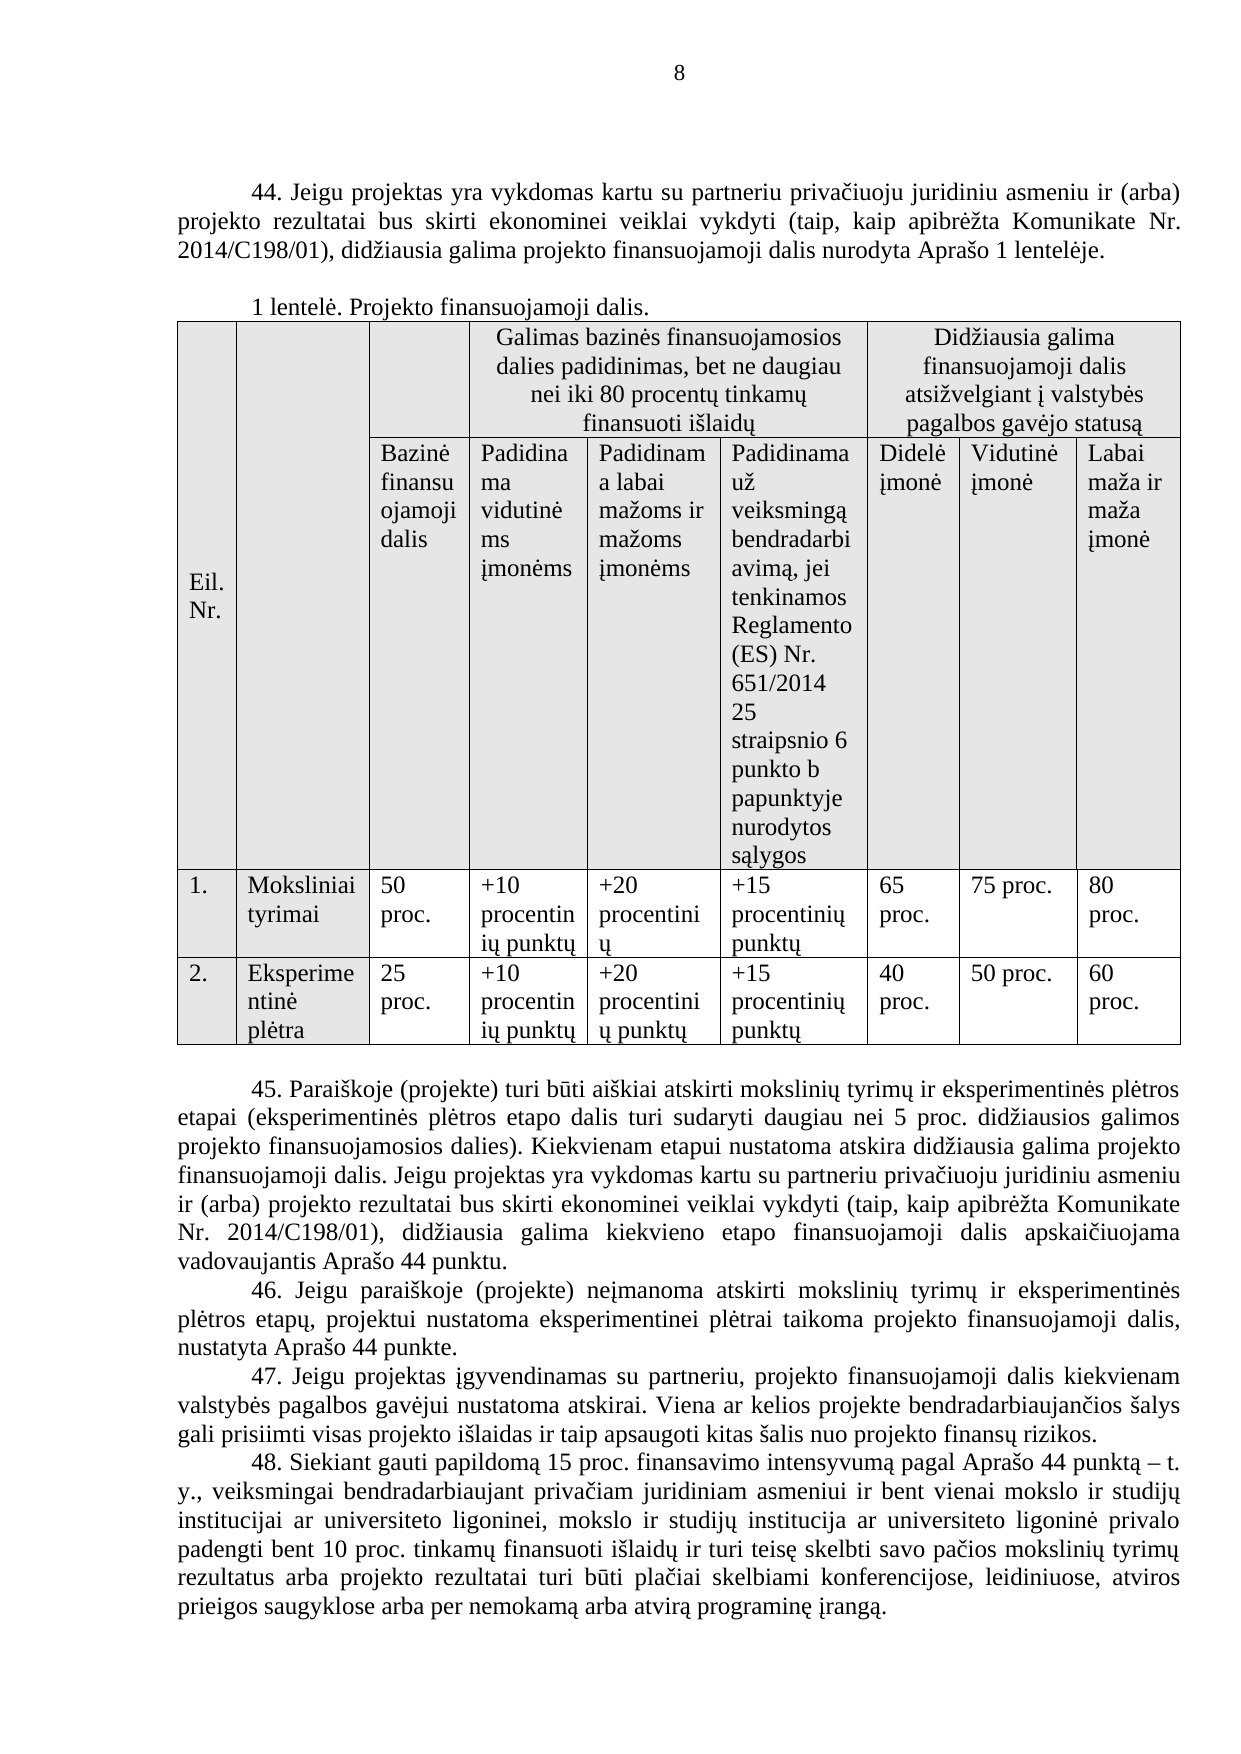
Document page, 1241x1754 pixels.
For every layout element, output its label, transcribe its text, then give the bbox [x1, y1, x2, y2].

table_cell +15 procentinių punktų [721, 958, 867, 1044]
table_cell +10 procentinių punktų [470, 958, 587, 1044]
table_cell Eksperimentinė plėtra [237, 958, 369, 1044]
text 45. Paraiškoje (projekte) turi būti aiškiai atskirti mokslinių tyrimų ir eksperimentinės plėtros etapai (eksperimentinės plėtros etapo dalis turi sudaryti daugiau nei 5 proc. didžiausios galimos projekto finansuojamosios dalies). Kiekvienam etapui nustatoma atskira didžiausia galima projekto finansuojamoji dalis. Jeigu projektas yra vykdomas kartu su partneriu privačiuoju juridiniu asmeniu ir (arba) projekto rezultatai bus skirti ekonominei veiklai vykdyti (taip, kaip apibrėžta Komunikate Nr. 2014/C198/01), didžiausia galima kiekvieno etapo finansuojamoji dalis apskaičiuojama vadovaujantis Aprašo 44 punktu. [177, 1074, 1181, 1275]
table_cell 80 proc. [1078, 870, 1180, 957]
table_cell Padidinama už veiksmingą bendradarbiavimą, jei tenkinamos Reglamento (ES) Nr. 651/2014 25 straipsnio 6 punkto b papunktyje nurodytos sąlygos [721, 438, 867, 869]
table_cell 50 proc. [960, 958, 1077, 1044]
text 1 lentelė. Projekto finansuojamoji dalis. [177, 292, 1181, 321]
table_header Galimas bazinės finansuojamosios dalies padidinimas, bet ne daugiau nei iki 80 procentų tinkamų finansuoti išlaidų [470, 322, 867, 437]
table_header [370, 322, 469, 437]
table_cell +15 procentinių punktų [721, 870, 867, 957]
table_cell 2. [178, 958, 236, 1044]
text 47. Jeigu projektas įgyvendinamas su partneriu, projekto finansuojamoji dalis kiekvienam valstybės pagalbos gavėjui nustatoma atskirai. Viena ar kelios projekte bendradarbiaujančios šalys gali prisiimti visas projekto išlaidas ir taip apsaugoti kitas šalis nuo projekto finansų rizikos. [177, 1361, 1181, 1447]
table_cell Padidinama vidutinėms įmonėms [470, 438, 587, 869]
text 46. Jeigu paraiškoje (projekte) neįmanoma atskirti mokslinių tyrimų ir eksperimentinės plėtros etapų, projektui nustatoma eksperimentinei plėtrai taikoma projekto finansuojamoji dalis, nustatyta Aprašo 44 punkte. [177, 1275, 1181, 1361]
text 48. Siekiant gauti papildomą 15 proc. finansavimo intensyvumą pagal Aprašo 44 punktą – t. y., veiksmingai bendradarbiaujant privačiam juridiniam asmeniui ir bent vienai mokslo ir studijų institucijai ar universiteto ligoninei, mokslo ir studijų institucija ar universiteto ligoninė privalo padengti bent 10 proc. tinkamų finansuoti išlaidų ir turi teisę skelbti savo pačios mokslinių tyrimų rezultatus arba projekto rezultatai turi būti plačiai skelbiami konferencijose, leidiniuose, atviros prieigos saugyklose arba per nemokamą arba atvirą programinę įrangą. [177, 1447, 1181, 1620]
table_cell 65 proc. [868, 870, 959, 957]
table_cell Moksliniai tyrimai [237, 870, 369, 957]
table_cell Bazinė finansuojamoji dalis [370, 438, 469, 869]
table_cell Didelė įmonė [868, 438, 959, 869]
table_cell 75 proc. [960, 870, 1077, 957]
table_cell Labai maža ir maža įmonė [1077, 438, 1180, 869]
table_header Eil.Nr. [178, 322, 236, 869]
table_cell +20 procentinių punktų [588, 958, 720, 1044]
table_cell Padidinama labai mažoms ir mažoms įmonėms [588, 438, 720, 869]
table_cell 1. [178, 870, 236, 957]
table_cell +20 procentinių [588, 870, 720, 957]
table_cell 25 proc. [370, 958, 469, 1044]
table_cell Vidutinė įmonė [960, 438, 1076, 869]
table_cell 50 proc. [370, 870, 469, 957]
table_cell 40 proc. [868, 958, 959, 1044]
table_cell +10 procentinių punktų [470, 870, 587, 957]
table_cell 60 proc. [1078, 958, 1180, 1044]
text 44. Jeigu projektas yra vykdomas kartu su partneriu privačiuoju juridiniu asmeniu ir (arba) projekto rezultatai bus skirti ekonominei veiklai vykdyti (taip, kaip apibrėžta Komunikate Nr. 2014/C198/01), didžiausia galima projekto finansuojamoji dalis nurodyta Aprašo 1 lentelėje. [177, 177, 1181, 263]
table_header Didžiausia galima finansuojamoji dalis atsižvelgiant į valstybės pagalbos gavėjo statusą [868, 322, 1180, 437]
table_header [237, 322, 369, 869]
